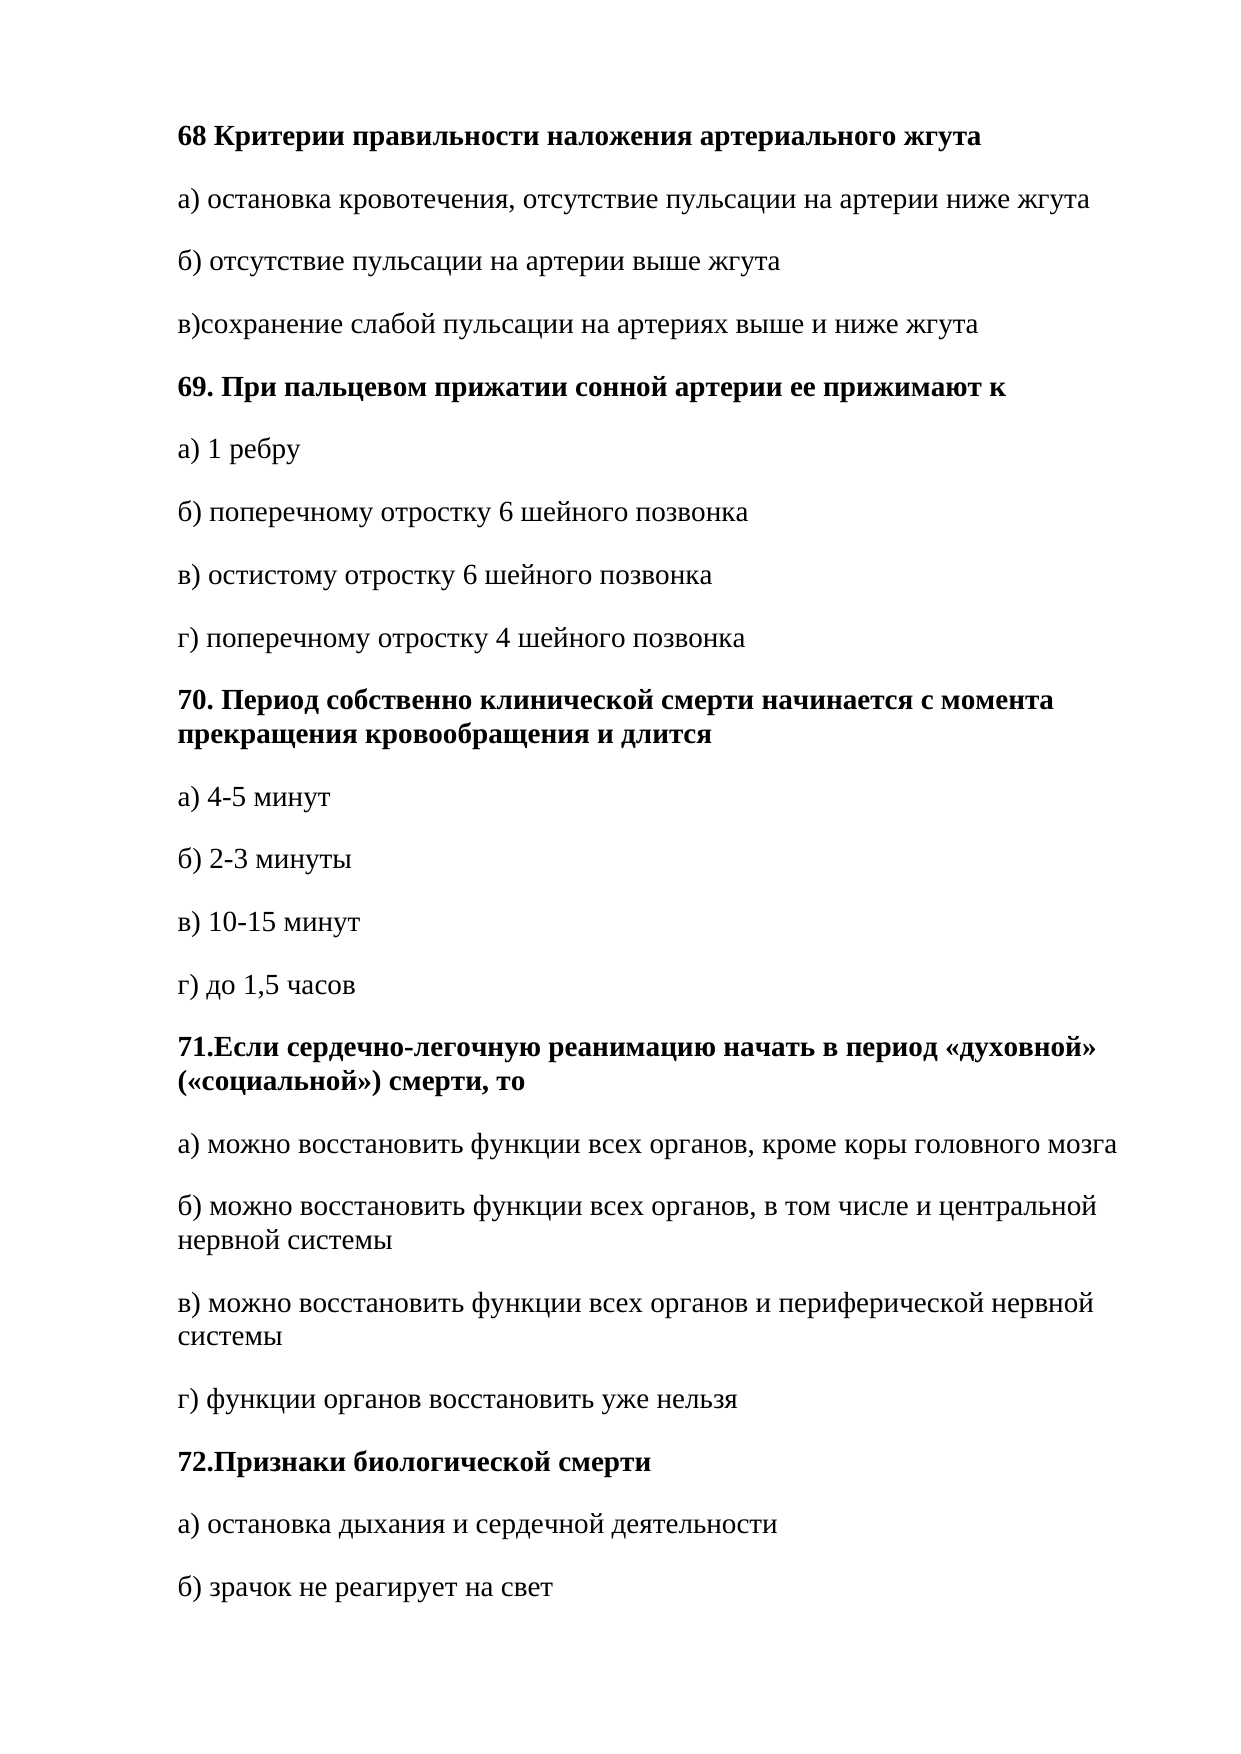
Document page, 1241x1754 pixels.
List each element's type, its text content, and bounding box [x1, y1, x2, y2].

text б) поперечному отростку 6 шейного позвонка [177, 494, 1152, 528]
text а) остановка кровотечения, отсутствие пульсации на артерии ниже жгута [177, 181, 1152, 214]
text 72.Признаки биологической смерти [177, 1444, 1152, 1477]
text 70. Период собственно клинической смерти начинается с момента прекращения кровообращения и длится [177, 682, 1152, 749]
text б) зрачок не реагирует на свет [177, 1569, 1152, 1603]
text г) поперечному отростку 4 шейного позвонка [177, 620, 1152, 653]
text б) можно восстановить функции всех органов, в том числе и центральной нервной системы [177, 1188, 1152, 1256]
text в) остистому отростку 6 шейного позвонка [177, 557, 1152, 591]
text г) функции органов восстановить уже нельзя [177, 1381, 1152, 1414]
text в)сохранение слабой пульсации на артериях выше и ниже жгута [177, 306, 1152, 340]
text б) 2-3 минуты [177, 841, 1152, 875]
text а) 4-5 минут [177, 779, 1152, 812]
text 69. При пальцевом прижатии сонной артерии ее прижимают к [177, 369, 1152, 402]
text а) 1 ребру [177, 432, 1152, 465]
text 71.Если сердечно-легочную реанимацию начать в период «духовной» («социальной») смерти, то [177, 1029, 1152, 1097]
text б) отсутствие пульсации на артерии выше жгута [177, 243, 1152, 277]
text в) 10-15 минут [177, 904, 1152, 938]
text в) можно восстановить функции всех органов и периферической нервной системы [177, 1285, 1152, 1352]
text г) до 1,5 часов [177, 967, 1152, 1000]
text 68 Критерии правильности наложения артериального жгута [177, 118, 1152, 152]
text а) можно восстановить функции всех органов, кроме коры головного мозга [177, 1126, 1152, 1159]
text а) остановка дыхания и сердечной деятельности [177, 1506, 1152, 1540]
